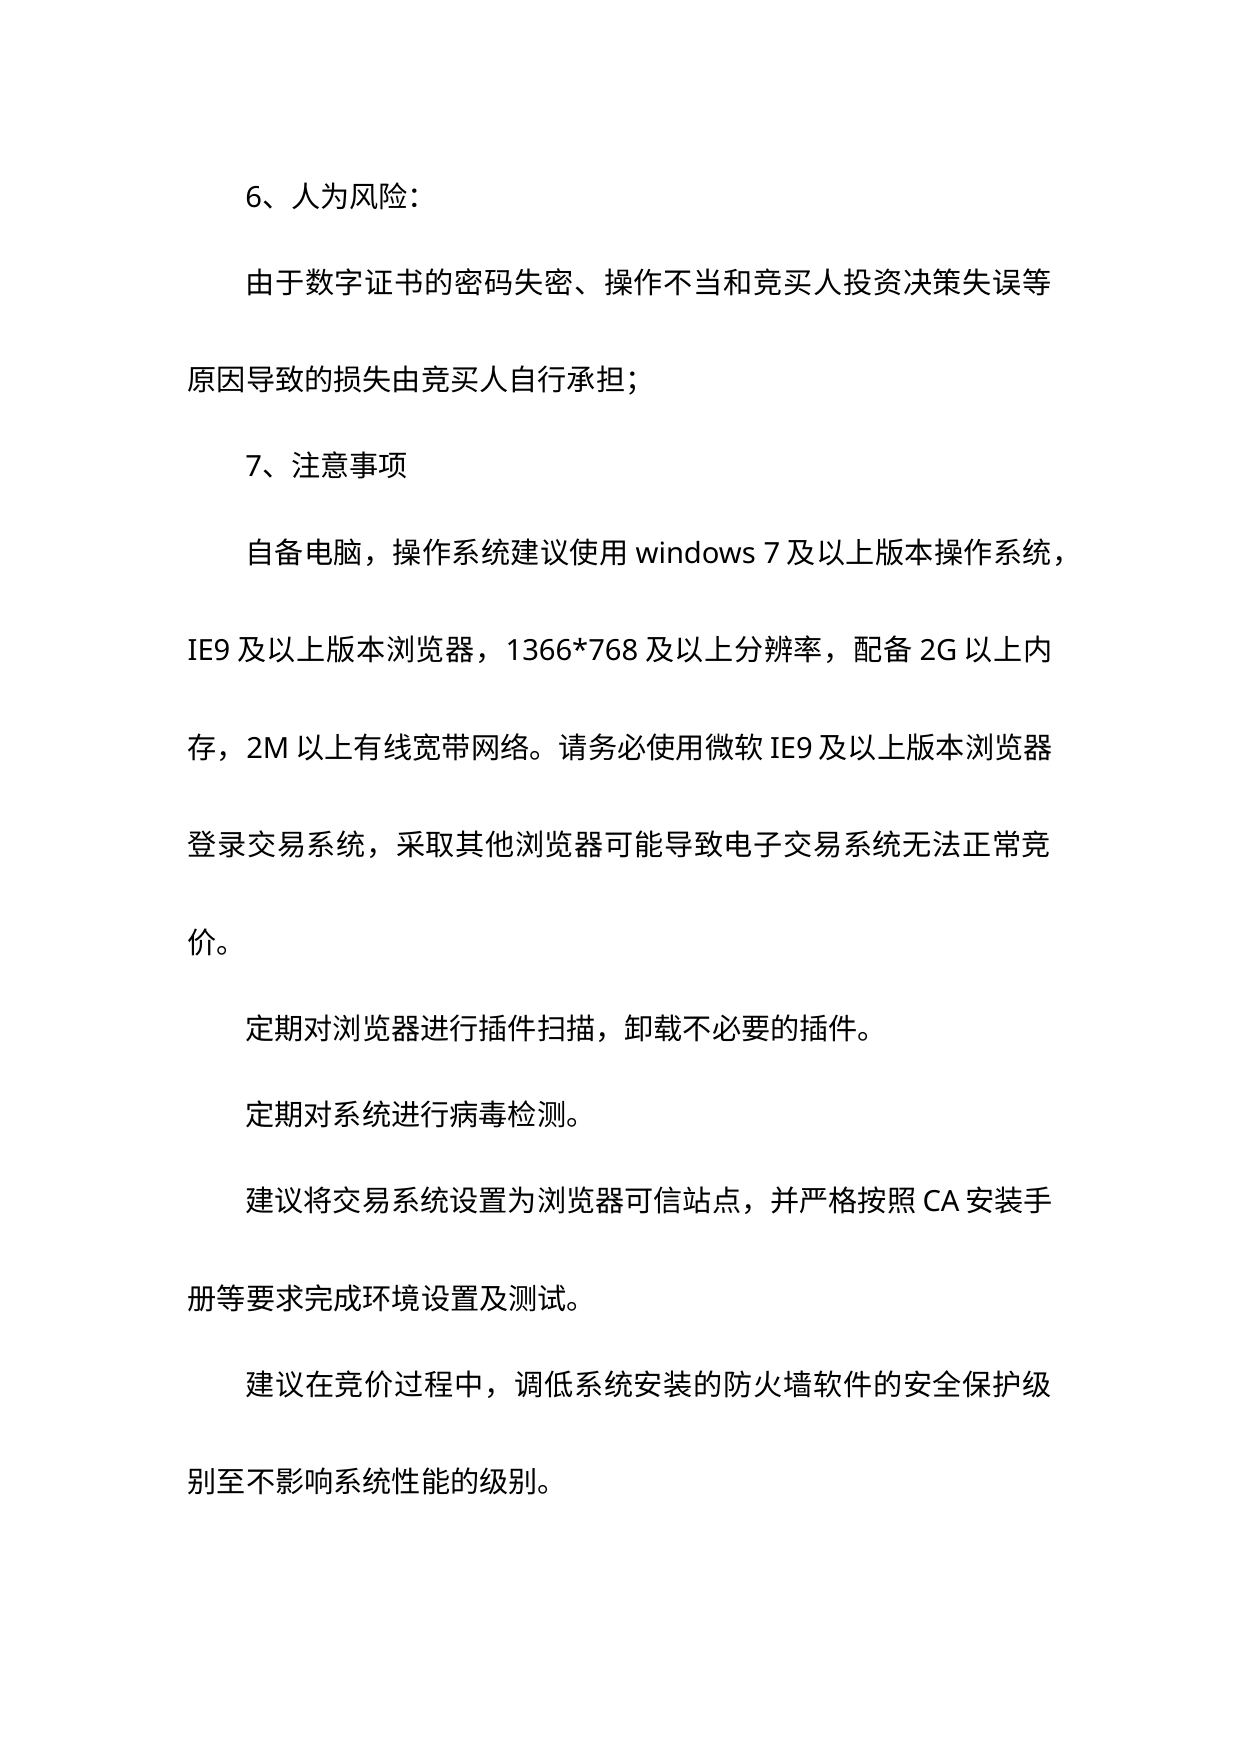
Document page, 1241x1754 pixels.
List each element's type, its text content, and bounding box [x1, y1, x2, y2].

text 定期对系统进行病毒检测。 [187, 1080, 1053, 1145]
text 建议将交易系统设置为浏览器可信站点，并严格按照CA安装手册等要求完成环境设置及测试。 [187, 1166, 1053, 1329]
text 定期对浏览器进行插件扫描，卸载不必要的插件。 [187, 994, 1053, 1059]
text 建议在竞价过程中，调低系统安装的防火墙软件的安全保护级别至不影响系统性能的级别。 [187, 1350, 1053, 1512]
text 7、注意事项 [187, 432, 1053, 497]
text 自备电脑，操作系统建议使用windows 7及以上版本操作系统，IE9及以上版本浏览器，1366*768及以上分辨率，配备2G以上内存，2M以上有线宽带网络。请务必使用微软IE9及以上版本浏览器登录交易系统，采取其他浏览器可能导致电子交易系统无法正常竞价。 [187, 518, 1053, 973]
text 6、人为风险： [187, 162, 1053, 227]
text 由于数字证书的密码失密、操作不当和竞买人投资决策失误等原因导致的损失由竞买人自行承担； [187, 248, 1053, 411]
